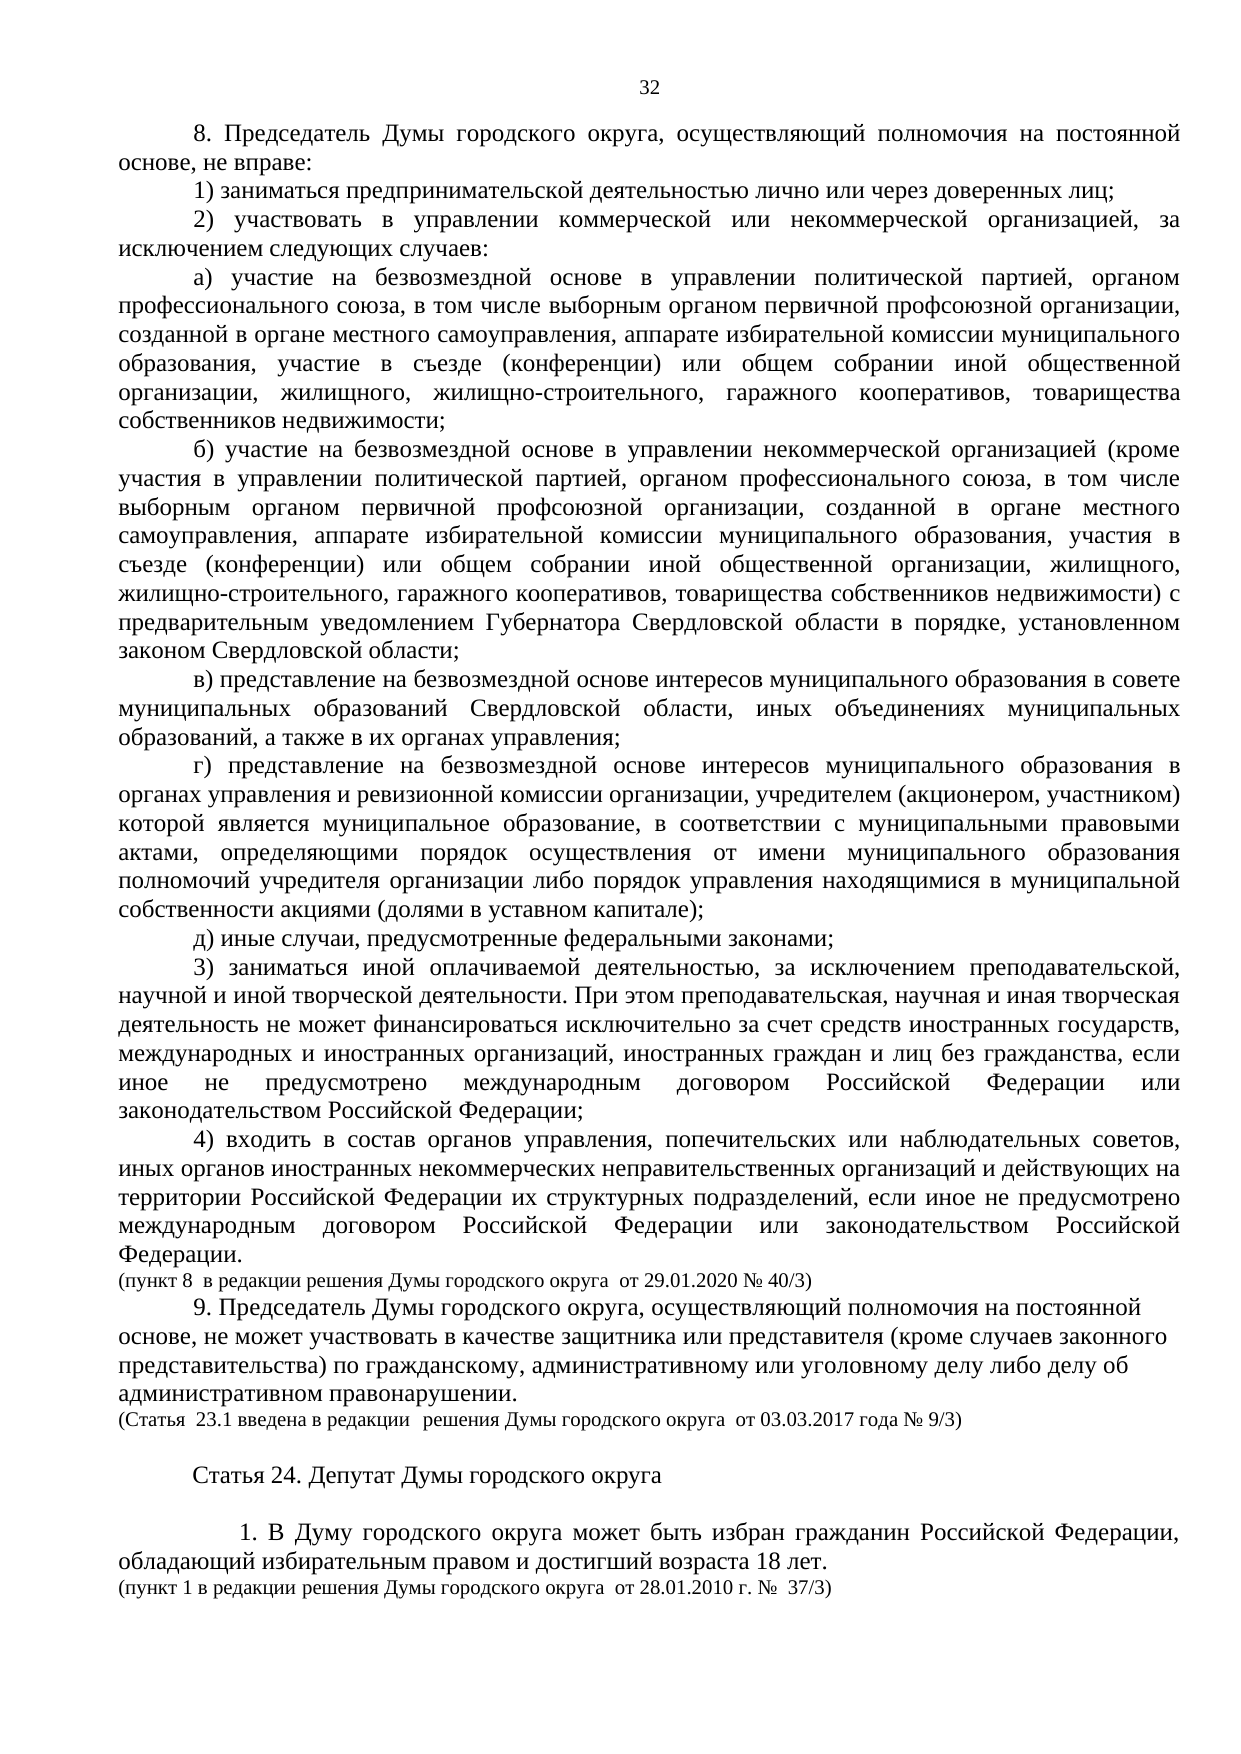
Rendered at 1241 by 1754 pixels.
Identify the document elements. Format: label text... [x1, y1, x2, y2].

text б) участие на безвозмездной основе в управлении некоммерческой организацией (кроме участия в управлении политической партией, органом профессионального союза, в том числе выборным органом первичной профсоюзной организации, созданной в органе местного самоуправления, аппарате избирательной комиссии муниципального образования, участия в съезде (конференции) или общем собрании иной общественной организации, жилищного, жилищно-строительного, гаражного кооперативов, товарищества собственников недвижимости) с предварительным уведомлением Губернатора Свердловской области в порядке, установленном законом Свердловской области; [118, 434, 1181, 664]
text 9. Председатель Думы городского округа, осуществляющий полномочия на постоянной основе, не может участвовать в качестве защитника или представителя (кроме случаев законного представительства) по гражданскому, административному или уголовному делу либо делу об административном правонарушении. [118, 1292, 1181, 1407]
text 1) заниматься предпринимательской деятельностью лично или через доверенных лиц; [118, 176, 1181, 204]
text Статья 24. Депутат Думы городского округа [118, 1460, 1181, 1489]
text 3) заниматься иной оплачиваемой деятельностью, за исключением преподавательской, научной и иной творческой деятельности. При этом преподавательская, научная и иная творческая деятельность не может финансироваться исключительно за счет средств иностранных государств, международных и иностранных организаций, иностранных граждан и лиц без гражданства, если иное не предусмотрено международным договором Российской Федерации или законодательством Российской Федерации; [118, 952, 1181, 1124]
text (пункт 8 в редакции решения Думы городского округа от 29.01.2020 № 40/3) [118, 1268, 1181, 1292]
text (пункт 1 в редакции решения Думы городского округа от 28.01.2010 г. № 37/3) [118, 1575, 1181, 1599]
text 1. В Думу городского округа может быть избран гражданин Российской Федерации, обладающий избирательным правом и достигший возраста 18 лет. [118, 1517, 1181, 1575]
text (Статья 23.1 введена в редакции решения Думы городского округа от 03.03.2017 года № 9/3) [118, 1407, 1181, 1431]
text 8. Председатель Думы городского округа, осуществляющий полномочия на постоянной основе, не вправе: [118, 118, 1181, 176]
text 4) входить в состав органов управления, попечительских или наблюдательных советов, иных органов иностранных некоммерческих неправительственных организаций и действующих на территории Российской Федерации их структурных подразделений, если иное не предусмотрено международным договором Российской Федерации или законодательством Российской Федерации. [118, 1124, 1181, 1268]
text а) участие на безвозмездной основе в управлении политической партией, органом профессионального союза, в том числе выборным органом первичной профсоюзной организации, созданной в органе местного самоуправления, аппарате избирательной комиссии муниципального образования, участие в съезде (конференции) или общем собрании иной общественной организации, жилищного, жилищно-строительного, гаражного кооперативов, товарищества собственников недвижимости; [118, 262, 1181, 434]
text д) иные случаи, предусмотренные федеральными законами; [118, 923, 1181, 952]
text 2) участвовать в управлении коммерческой или некоммерческой организацией, за исключением следующих случаев: [118, 204, 1181, 262]
text г) представление на безвозмездной основе интересов муниципального образования в органах управления и ревизионной комиссии организации, учредителем (акционером, участником) которой является муниципальное образование, в соответствии с муниципальными правовыми актами, определяющими порядок осуществления от имени муниципального образования полномочий учредителя организации либо порядок управления находящимися в муниципальной собственности акциями (долями в уставном капитале); [118, 751, 1181, 923]
text в) представление на безвозмездной основе интересов муниципального образования в совете муниципальных образований Свердловской области, иных объединениях муниципальных образований, а также в их органах управления; [118, 664, 1181, 751]
